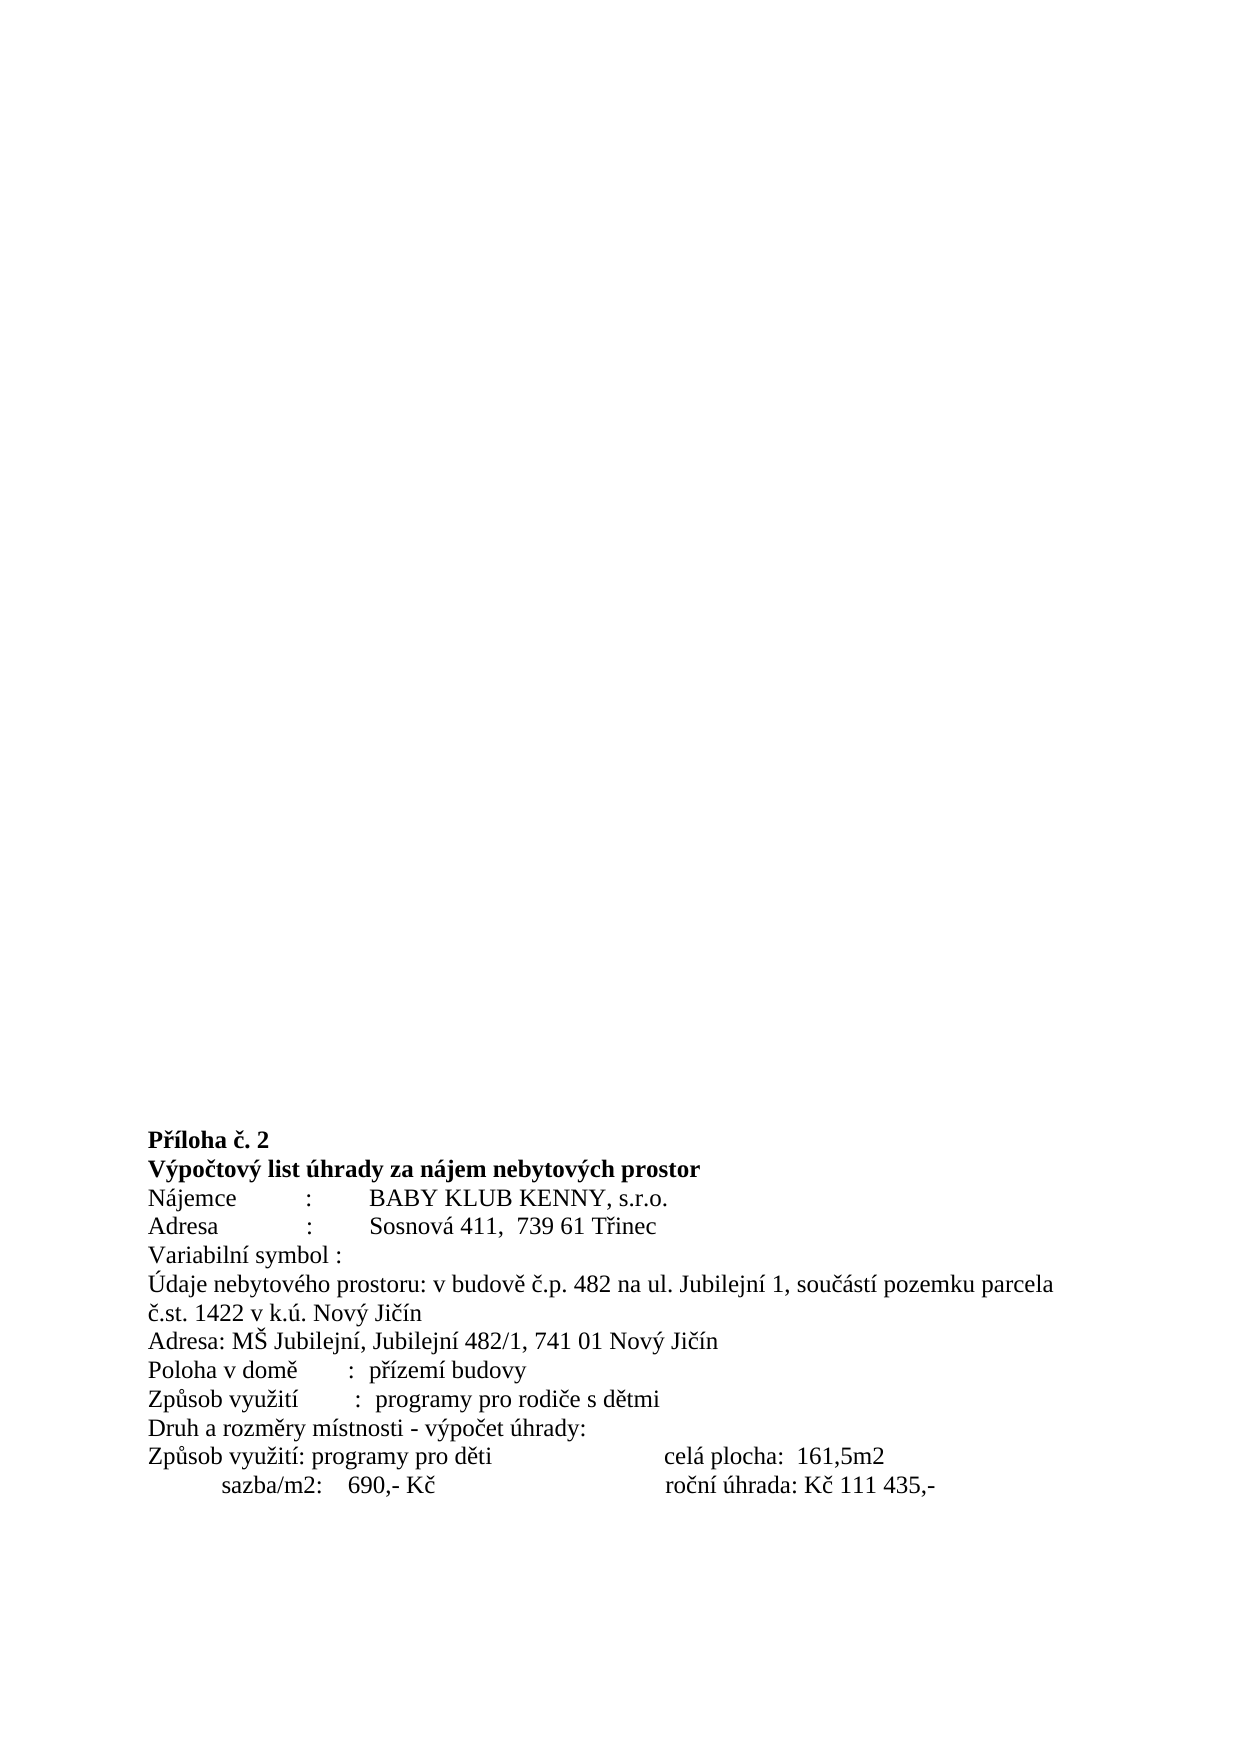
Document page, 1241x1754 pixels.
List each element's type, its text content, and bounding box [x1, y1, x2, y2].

text Adresa: MŠ Jubilejní, Jubilejní 482/1, 741 01 Nový Jičín [148, 1326, 1093, 1355]
text Údaje nebytového prostoru: v budově č.p. 482 na ul. Jubilejní 1, součástí pozemku parcela č.st. 1422 v k.ú. Nový Jičín [148, 1269, 1093, 1326]
text Příloha č. 2 [148, 1125, 1093, 1154]
text Způsob využití: programy pro děti celá plocha: 161,5m2 sazba/m2: 690,- Kč roční úhrada: Kč 111 435,- [148, 1441, 1093, 1499]
text Druh a rozměry místnosti - výpočet úhrady: [148, 1413, 1093, 1441]
text Adresa : Sosnová 411, 739 61 Třinec [148, 1211, 1093, 1240]
text Poloha v domě : přízemí budovy [148, 1355, 1093, 1384]
text Způsob využití : programy pro rodiče s dětmi [148, 1384, 1093, 1413]
text Nájemce : BABY KLUB KENNY, s.r.o. [148, 1183, 1093, 1211]
text Variabilní symbol : [148, 1240, 1093, 1269]
text Výpočtový list úhrady za nájem nebytových prostor [148, 1154, 1093, 1183]
